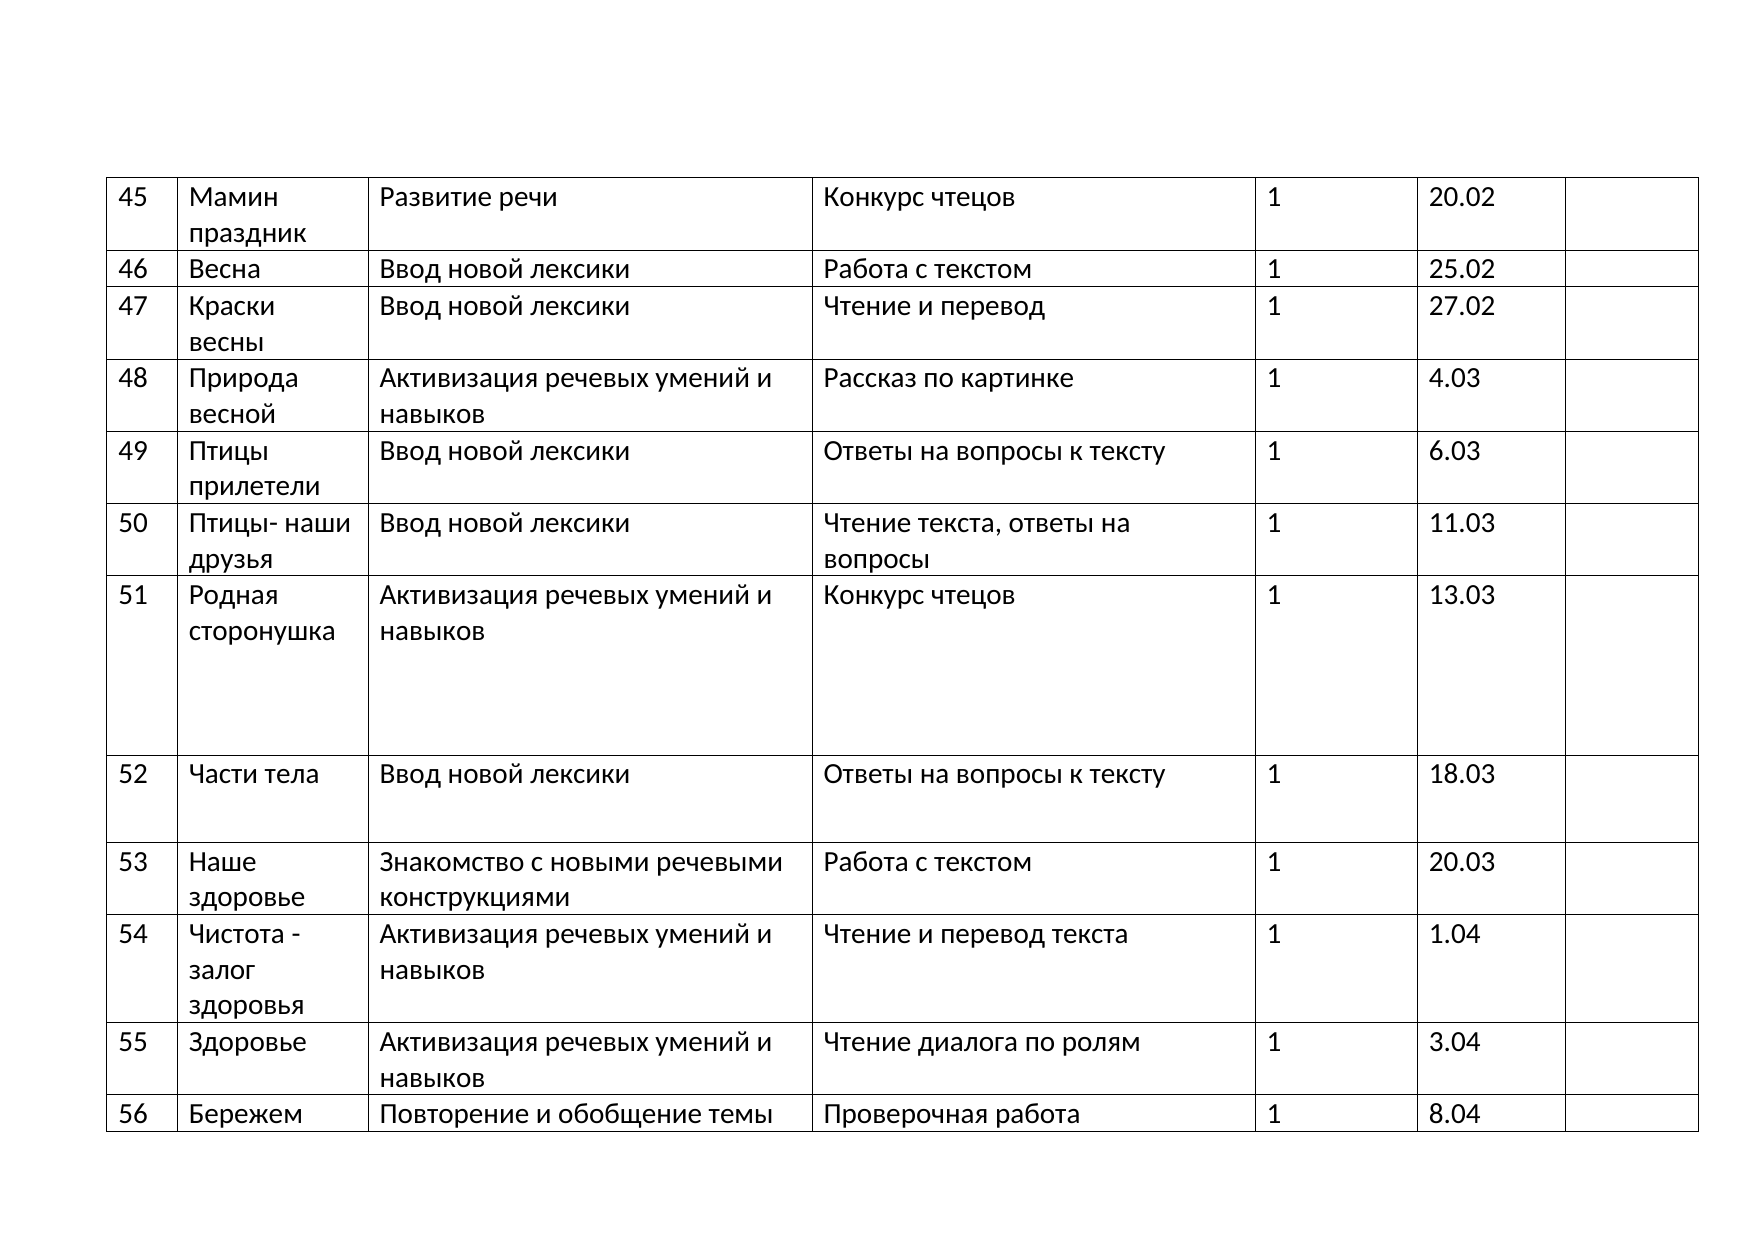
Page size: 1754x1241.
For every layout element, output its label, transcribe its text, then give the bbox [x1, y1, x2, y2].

table_cell Чтение диалога по ролям [813, 1023, 1255, 1094]
table_cell 52 [107, 756, 177, 842]
table_cell [1566, 1095, 1698, 1131]
table_cell 47 [107, 287, 177, 358]
table_cell 27.02 [1418, 287, 1565, 358]
table_cell 46 [107, 251, 177, 286]
table_cell Ответы на вопросы к тексту [813, 432, 1255, 503]
table_cell 54 [107, 915, 177, 1022]
table_cell Ввод новой лексики [369, 756, 812, 842]
table_cell 11.03 [1418, 504, 1565, 575]
table_cell [1566, 756, 1698, 842]
table_cell Ответы на вопросы к тексту [813, 756, 1255, 842]
table_cell 53 [107, 843, 177, 914]
table_cell 50 [107, 504, 177, 575]
table_cell 1.04 [1418, 915, 1565, 1022]
table_cell Проверочная работа [813, 1095, 1255, 1131]
table_cell Бережем здоровье [178, 1095, 368, 1131]
table_cell 49 [107, 432, 177, 503]
table_cell Рассказ по картинке [813, 360, 1255, 431]
table_cell 1 [1256, 504, 1417, 575]
table_cell Чтение и перевод текста [813, 915, 1255, 1022]
table_cell 55 [107, 1023, 177, 1094]
table_cell Птицы прилетели [178, 432, 368, 503]
table_cell 6.03 [1418, 432, 1565, 503]
table_cell 3.04 [1418, 1023, 1565, 1094]
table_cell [369, 1095, 812, 1131]
table_cell Чистота - залог здоровья [178, 915, 368, 1022]
table_cell [1566, 432, 1698, 503]
table_cell Краски весны [178, 287, 368, 358]
table_cell [1566, 1023, 1698, 1094]
table_cell 18.03 [1418, 756, 1565, 842]
table_cell 1 [1256, 287, 1417, 358]
table_cell Активизация речевых умений и навыков [369, 915, 812, 1022]
table_cell 1 [1256, 1095, 1417, 1131]
table_cell Птицы- наши друзья [178, 504, 368, 575]
table_cell Ввод новой лексики [369, 287, 812, 358]
table_cell Части тела [178, 756, 368, 842]
table_cell 13.03 [1418, 576, 1565, 754]
table_cell 1 [1256, 843, 1417, 914]
table_cell Ввод новой лексики [369, 432, 812, 503]
table_cell Активизация речевых умений и навыков [369, 1023, 812, 1094]
table_cell 45 [107, 178, 177, 249]
table_cell Мамин праздник [178, 178, 368, 249]
table_cell Наше здоровье [178, 843, 368, 914]
table_cell 1 [1256, 178, 1417, 249]
table_cell Работа с текстом [813, 251, 1255, 286]
table_cell Работа с текстом [813, 843, 1255, 914]
table_cell Активизация речевых умений и навыков [369, 360, 812, 431]
table_cell 48 [107, 360, 177, 431]
table_cell [1566, 360, 1698, 431]
table_cell 1 [1256, 360, 1417, 431]
table_cell 1 [1256, 1023, 1417, 1094]
table_cell [1566, 843, 1698, 914]
table_cell [1566, 178, 1698, 249]
table_cell 1 [1256, 756, 1417, 842]
table_cell 1 [1256, 576, 1417, 754]
table_cell Развитие речи [369, 178, 812, 249]
table_cell Ввод новой лексики [369, 251, 812, 286]
table_cell [1566, 251, 1698, 286]
table_cell Конкурс чтецов [813, 576, 1255, 754]
table_cell Природа весной [178, 360, 368, 431]
table_cell 4.03 [1418, 360, 1565, 431]
table_cell Ввод новой лексики [369, 504, 812, 575]
table_cell Родная сторонушка [178, 576, 368, 754]
table_cell 20.03 [1418, 843, 1565, 914]
table_cell [1566, 287, 1698, 358]
table_cell 1 [1256, 251, 1417, 286]
table_cell 1 [1256, 915, 1417, 1022]
table_cell [1566, 504, 1698, 575]
table_cell 25.02 [1418, 251, 1565, 286]
table_cell 20.02 [1418, 178, 1565, 249]
table_cell Конкурс чтецов [813, 178, 1255, 249]
table_cell Чтение текста, ответы на вопросы [813, 504, 1255, 575]
table_cell 56 [107, 1095, 177, 1131]
table_cell [1566, 915, 1698, 1022]
table_cell Весна [178, 251, 368, 286]
table_cell 51 [107, 576, 177, 754]
table_cell 8.04 [1418, 1095, 1565, 1131]
table_cell Знакомство с новыми речевыми конструкциями [369, 843, 812, 914]
table_cell Активизация речевых умений и навыков [369, 576, 812, 754]
table_cell [1566, 576, 1698, 754]
table_cell Здоровье [178, 1023, 368, 1094]
table_cell 1 [1256, 432, 1417, 503]
table_cell Чтение и перевод [813, 287, 1255, 358]
